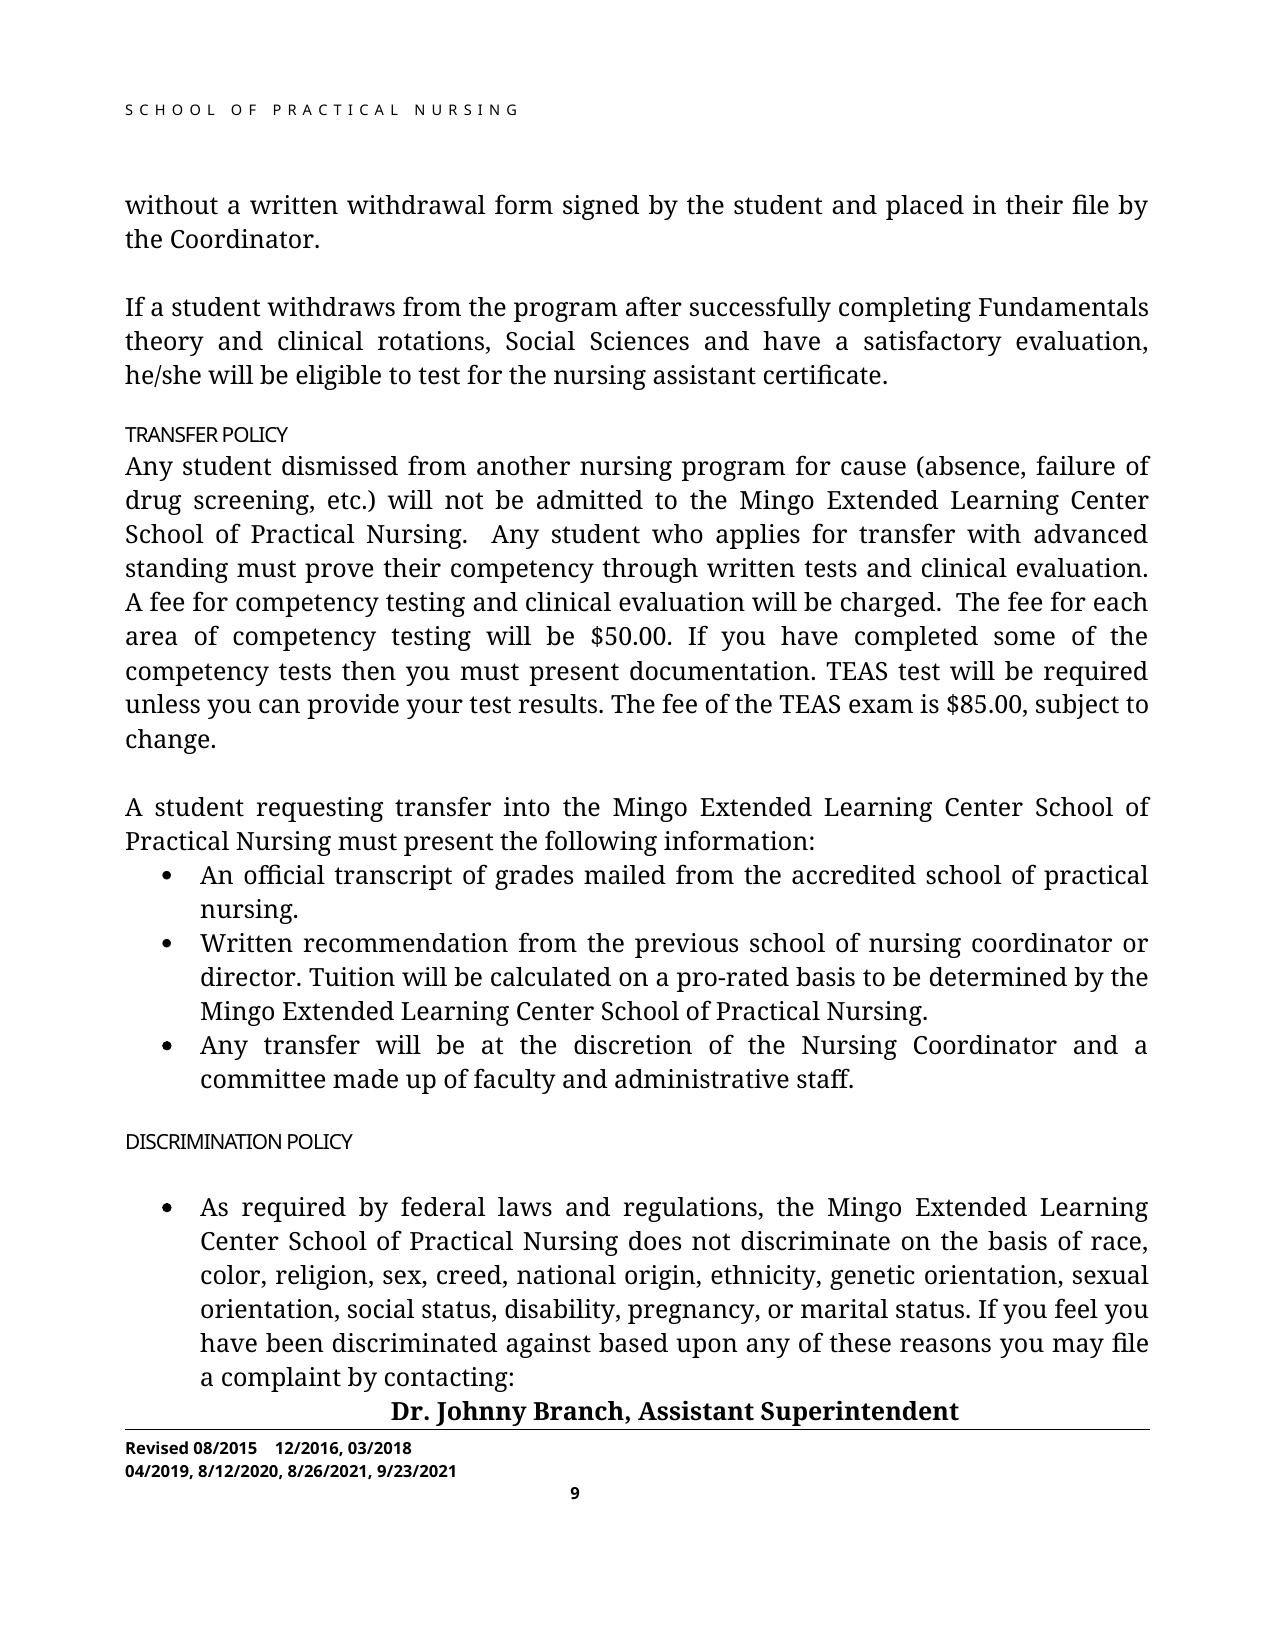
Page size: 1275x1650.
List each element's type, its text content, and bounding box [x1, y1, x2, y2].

text A student requesting transfer into the Mingo Extended Learning Center School of Practical Nursing must present the following information: [125, 789, 1150, 857]
list Dr. Johnny Branch, Assistant Superintendent [200, 1394, 1150, 1428]
list Written recommendation from the previous school of nursing coordinator or director. Tuition will be calculated on a pro-rated basis to be determined by the Mingo Extended Learning Center School of Practical Nursing. [162, 926, 1150, 1028]
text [125, 187, 1150, 256]
list Any transfer will be at the discretion of the Nursing Coordinator and a committee made up of faculty and administrative staff. [162, 1028, 1150, 1096]
subtitle TRANSFER POLICY [125, 420, 1150, 449]
text If a student withdraws from the program after successfully completing Fundamentals theory and clinical rotations, Social Sciences and have a satisfactory evaluation, he/she will be eligible to test for the nursing assistant certificate. [125, 290, 1150, 392]
text Any student dismissed from another nursing program for cause (absence, failure of drug screening, etc.) will not be admitted to the Mingo Extended Learning Center School of Practical Nursing. Any student who applies for transfer with advanced standing must prove their competency through written tests and clinical evaluation. A fee for competency testing and clinical evaluation will be charged. The fee for each area of competency testing will be $50.00. If you have completed some of the competency tests then you must present documentation. TEAS test will be required unless you can provide your test results. The fee of the TEAS exam is $85.00, subject to change. [125, 449, 1150, 755]
list An official transcript of grades mailed from the accredited school of practical nursing. [162, 857, 1150, 926]
text DISCRIMINATION POLICY [125, 1127, 1150, 1156]
list As required by federal laws and regulations, the Mingo Extended Learning Center School of Practical Nursing does not discriminate on the basis of race, color, religion, sex, creed, national origin, ethnicity, genetic orientation, sexual orientation, social status, disability, pregnancy, or marital status. If you feel you have been discriminated against based upon any of these reasons you may file a complaint by contacting: [162, 1190, 1150, 1394]
